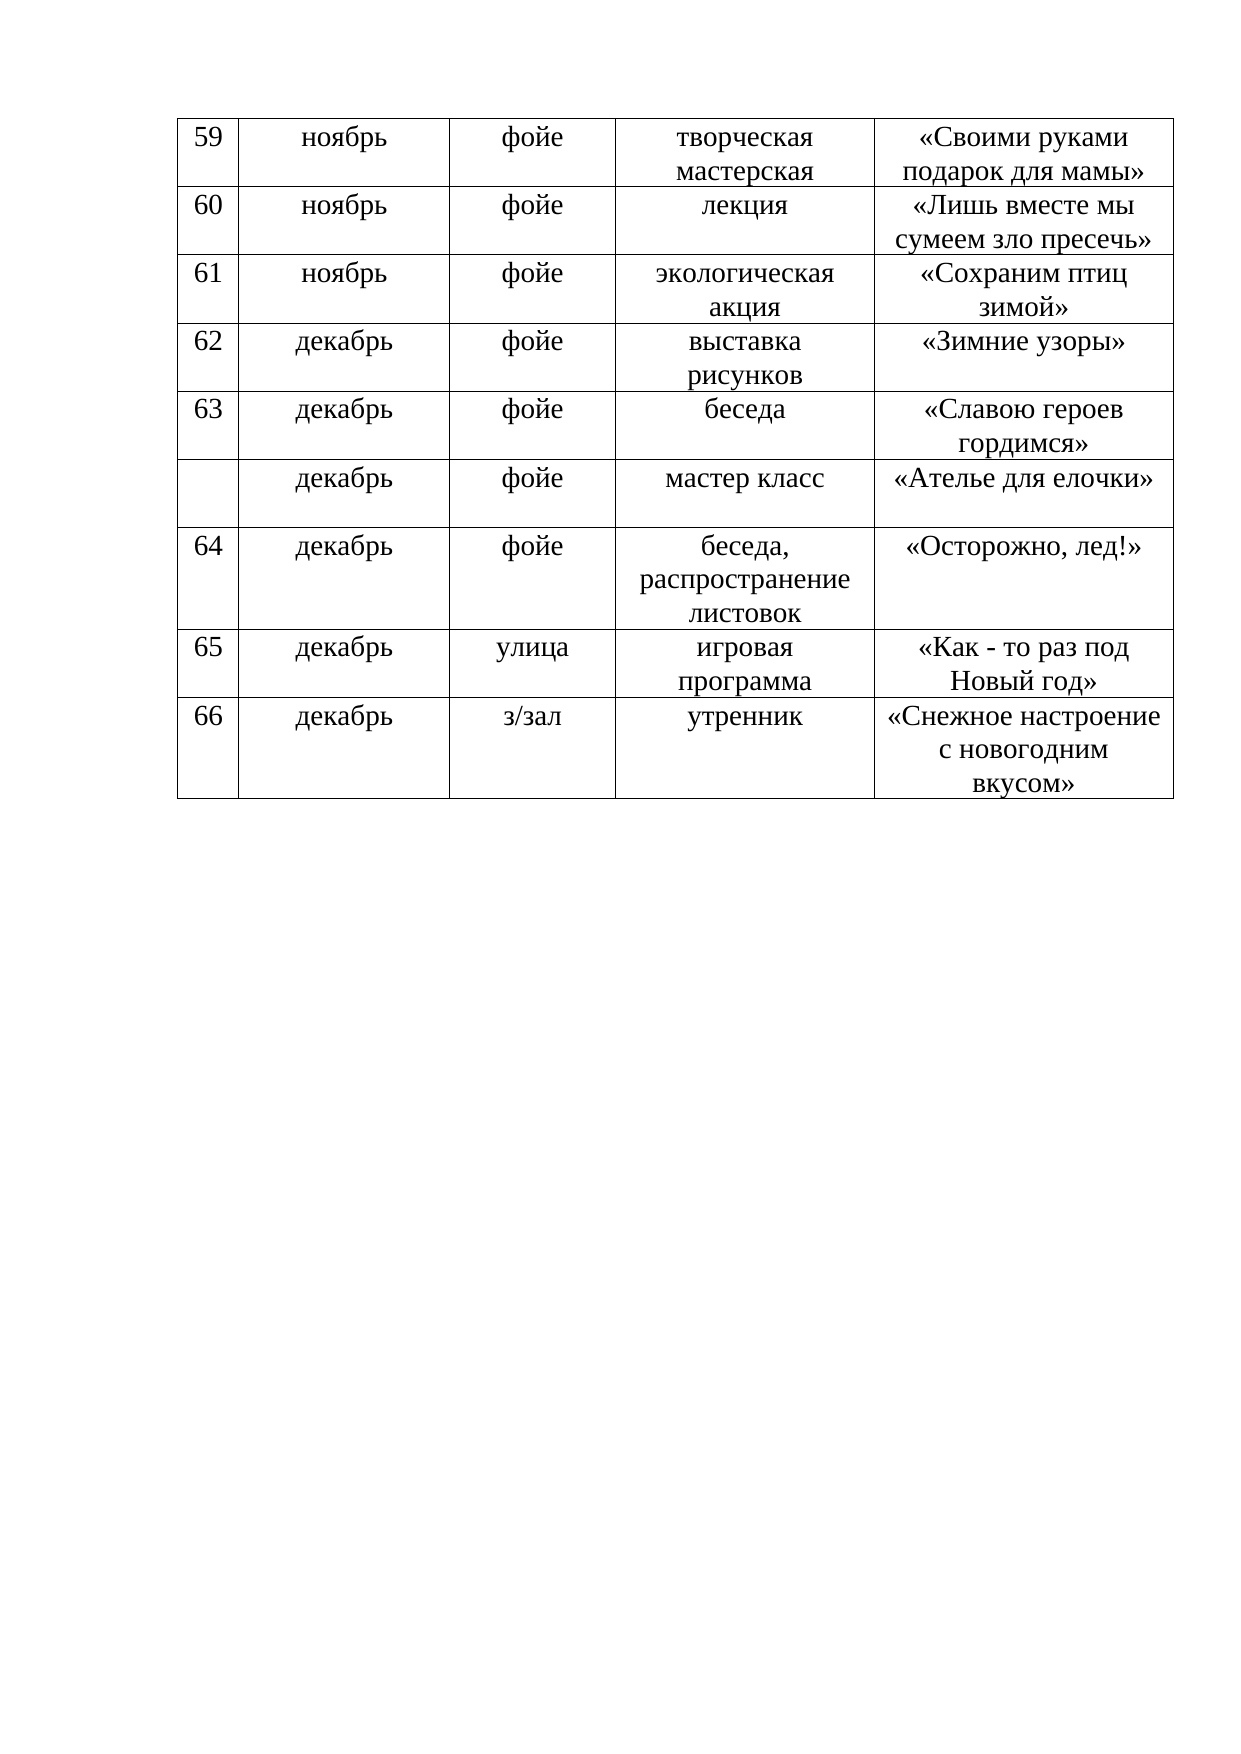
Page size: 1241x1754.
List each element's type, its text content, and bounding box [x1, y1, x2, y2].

table_cell ноябрь [239, 187, 449, 254]
table_cell экологическая акция [616, 255, 874, 322]
table_cell фойе [450, 392, 615, 459]
table_cell 59 [178, 119, 238, 186]
table_cell фойе [450, 119, 615, 186]
table_cell декабрь [239, 630, 449, 697]
table_cell 61 [178, 255, 238, 322]
table_cell беседа, распространение листовок [616, 528, 874, 628]
table_cell фойе [450, 187, 615, 254]
table_cell мастер класс [616, 460, 874, 527]
table_cell декабрь [239, 698, 449, 798]
table_cell лекция [616, 187, 874, 254]
table_cell 65 [178, 630, 238, 697]
table_cell «Как - то раз под Новый год» [875, 630, 1173, 697]
table_cell «Славою героев гордимся» [875, 392, 1173, 459]
table_cell беседа [616, 392, 874, 459]
table_cell декабрь [239, 528, 449, 628]
table_cell 66 [178, 698, 238, 798]
table_cell «Снежное настроение с новогодним вкусом» [875, 698, 1173, 798]
table_cell фойе [450, 528, 615, 628]
table_cell фойе [450, 324, 615, 391]
table_cell 62 [178, 324, 238, 391]
table_cell ноябрь [239, 255, 449, 322]
table_cell «Сохраним птиц зимой» [875, 255, 1173, 322]
table_cell утренник [616, 698, 874, 798]
table_cell творческая мастерская [616, 119, 874, 186]
table_cell игровая программа [616, 630, 874, 697]
table_cell декабрь [239, 392, 449, 459]
table_cell выставка рисунков [616, 324, 874, 391]
table_cell «Зимние узоры» [875, 324, 1173, 391]
table_cell декабрь [239, 460, 449, 527]
table_cell фойе [450, 255, 615, 322]
table_cell 63 [178, 392, 238, 459]
table_cell «Своими руками подарок для мамы» [875, 119, 1173, 186]
table_cell декабрь [239, 324, 449, 391]
table_cell «Осторожно, лед!» [875, 528, 1173, 628]
table_cell ноябрь [239, 119, 449, 186]
table_cell фойе [450, 460, 615, 527]
table_cell «Ателье для елочки» [875, 460, 1173, 527]
table_cell «Лишь вместе мы сумеем зло пресечь» [875, 187, 1173, 254]
table_cell з/зал [450, 698, 615, 798]
table_cell 60 [178, 187, 238, 254]
table_cell улица [450, 630, 615, 697]
table_cell [178, 460, 238, 527]
table_cell 64 [178, 528, 238, 628]
